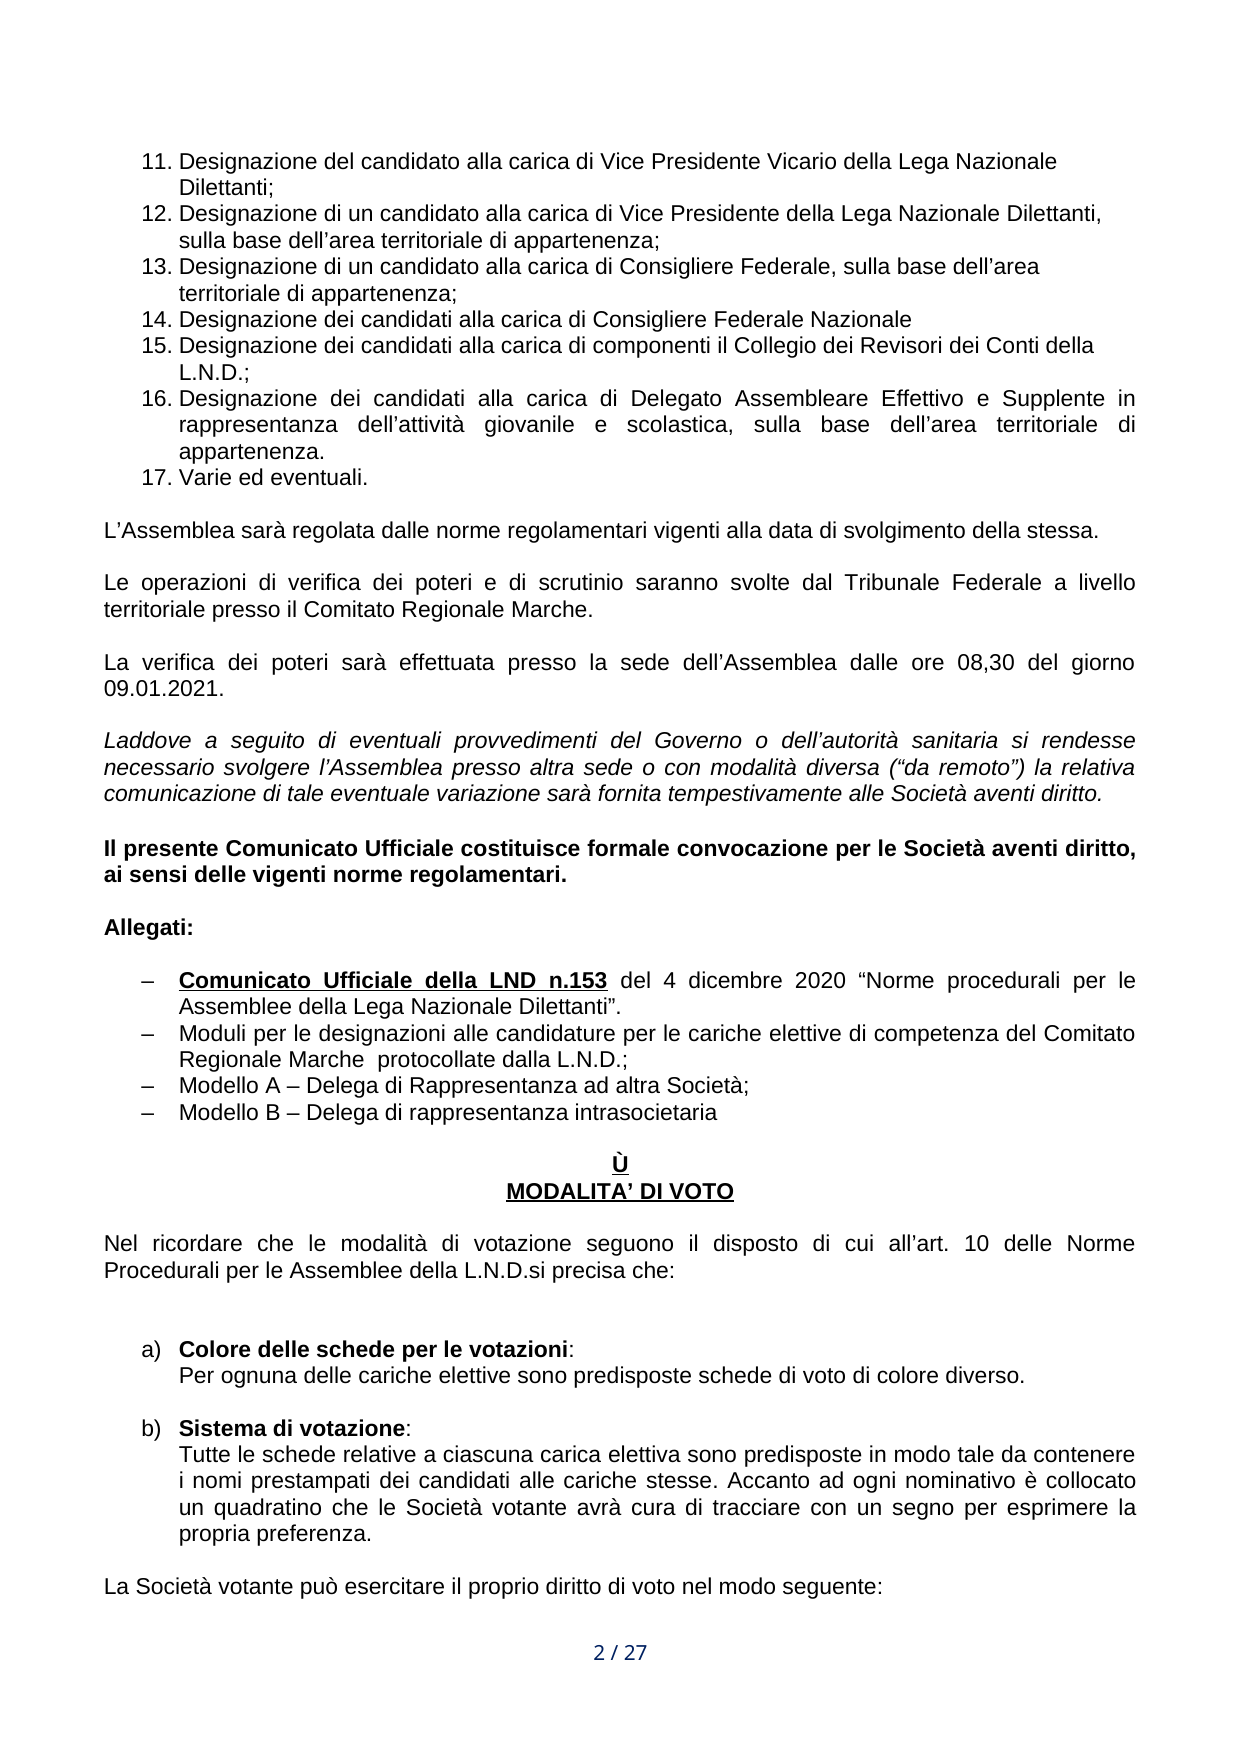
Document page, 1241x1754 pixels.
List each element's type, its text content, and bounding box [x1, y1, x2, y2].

list Designazione dei candidati alla carica di componenti il Collegio dei Revisori dei Conti della L.N.D.; [141, 332, 1137, 385]
list Comunicato Ufficiale della LND n.153 del 4 dicembre 2020 “Norme procedurali per le Assemblee della Lega Nazionale Dilettanti”. [141, 967, 1137, 1019]
list Moduli per le designazioni alle candidature per le cariche elettive di competenza del Comitato Regionale Marche protocollate dalla L.N.D.; [141, 1019, 1137, 1072]
text MODALITA’ DI VOTO [103, 1178, 1137, 1204]
list Modello B – Delega di rappresentanza intrasocietaria [141, 1098, 1137, 1125]
list Modello A – Delega di Rappresentanza ad altra Società; [141, 1072, 1137, 1098]
text Nel ricordare che le modalità di votazione seguono il disposto di cui all’art. 10 delle Norme Procedurali per le Assemblee della L.N.D.si precisa che: [103, 1230, 1137, 1283]
text Per ognuna delle cariche elettive sono predisposte schede di voto di colore diverso. [178, 1362, 1137, 1388]
list Sistema di votazione: [141, 1415, 1137, 1441]
list Designazione del candidato alla carica di Vice Presidente Vicario della Lega Nazionale Dilettanti; [141, 148, 1137, 200]
text Le operazioni di verifica dei poteri e di scrutinio saranno svolte dal Tribunale Federale a livello territoriale presso il Comitato Regionale Marche. [103, 569, 1137, 622]
text Tutte le schede relative a ciascuna carica elettiva sono predisposte in modo tale da contenere i nomi prestampati dei candidati alle cariche stesse. Accanto ad ogni nominativo è collocato un quadratino che le Società votante avrà cura di tracciare con un segno per esprimere la propria preferenza. [178, 1441, 1137, 1547]
list Colore delle schede per le votazioni: [141, 1336, 1137, 1362]
text La Società votante può esercitare il proprio diritto di voto nel modo seguente: [103, 1573, 1137, 1599]
list Varie ed eventuali. [141, 464, 1137, 490]
text L’Assemblea sarà regolata dalle norme regolamentari vigenti alla data di svolgimento della stessa. [103, 517, 1137, 543]
list Designazione di un candidato alla carica di Vice Presidente della Lega Nazionale Dilettanti, sulla base dell’area territoriale di appartenenza; [141, 200, 1137, 253]
text Il presente Comunicato Ufficiale costituisce formale convocazione per le Società aventi diritto, ai sensi delle vigenti norme regolamentari. [103, 835, 1137, 888]
list Designazione di un candidato alla carica di Consigliere Federale, sulla base dell’area territoriale di appartenenza; [141, 253, 1137, 306]
text Ù [103, 1151, 1137, 1178]
text Laddove a seguito di eventuali provvedimenti del Governo o dell’autorità sanitaria si rendesse necessario svolgere l’Assemblea presso altra sede o con modalità diversa (“da remoto”) la relativa comunicazione di tale eventuale variazione sarà fornita tempestivamente alle Società aventi diritto. [103, 727, 1137, 807]
list Designazione dei candidati alla carica di Delegato Assembleare Effettivo e Supplente in rappresentanza dell’attività giovanile e scolastica, sulla base dell’area territoriale di appartenenza. [141, 385, 1137, 464]
text Allegati: [103, 914, 1137, 940]
text La verifica dei poteri sarà effettuata presso la sede dell’Assemblea dalle ore 08,30 del giorno 09.01.2021. [103, 648, 1137, 701]
list Designazione dei candidati alla carica di Consigliere Federale Nazionale [141, 306, 1137, 332]
